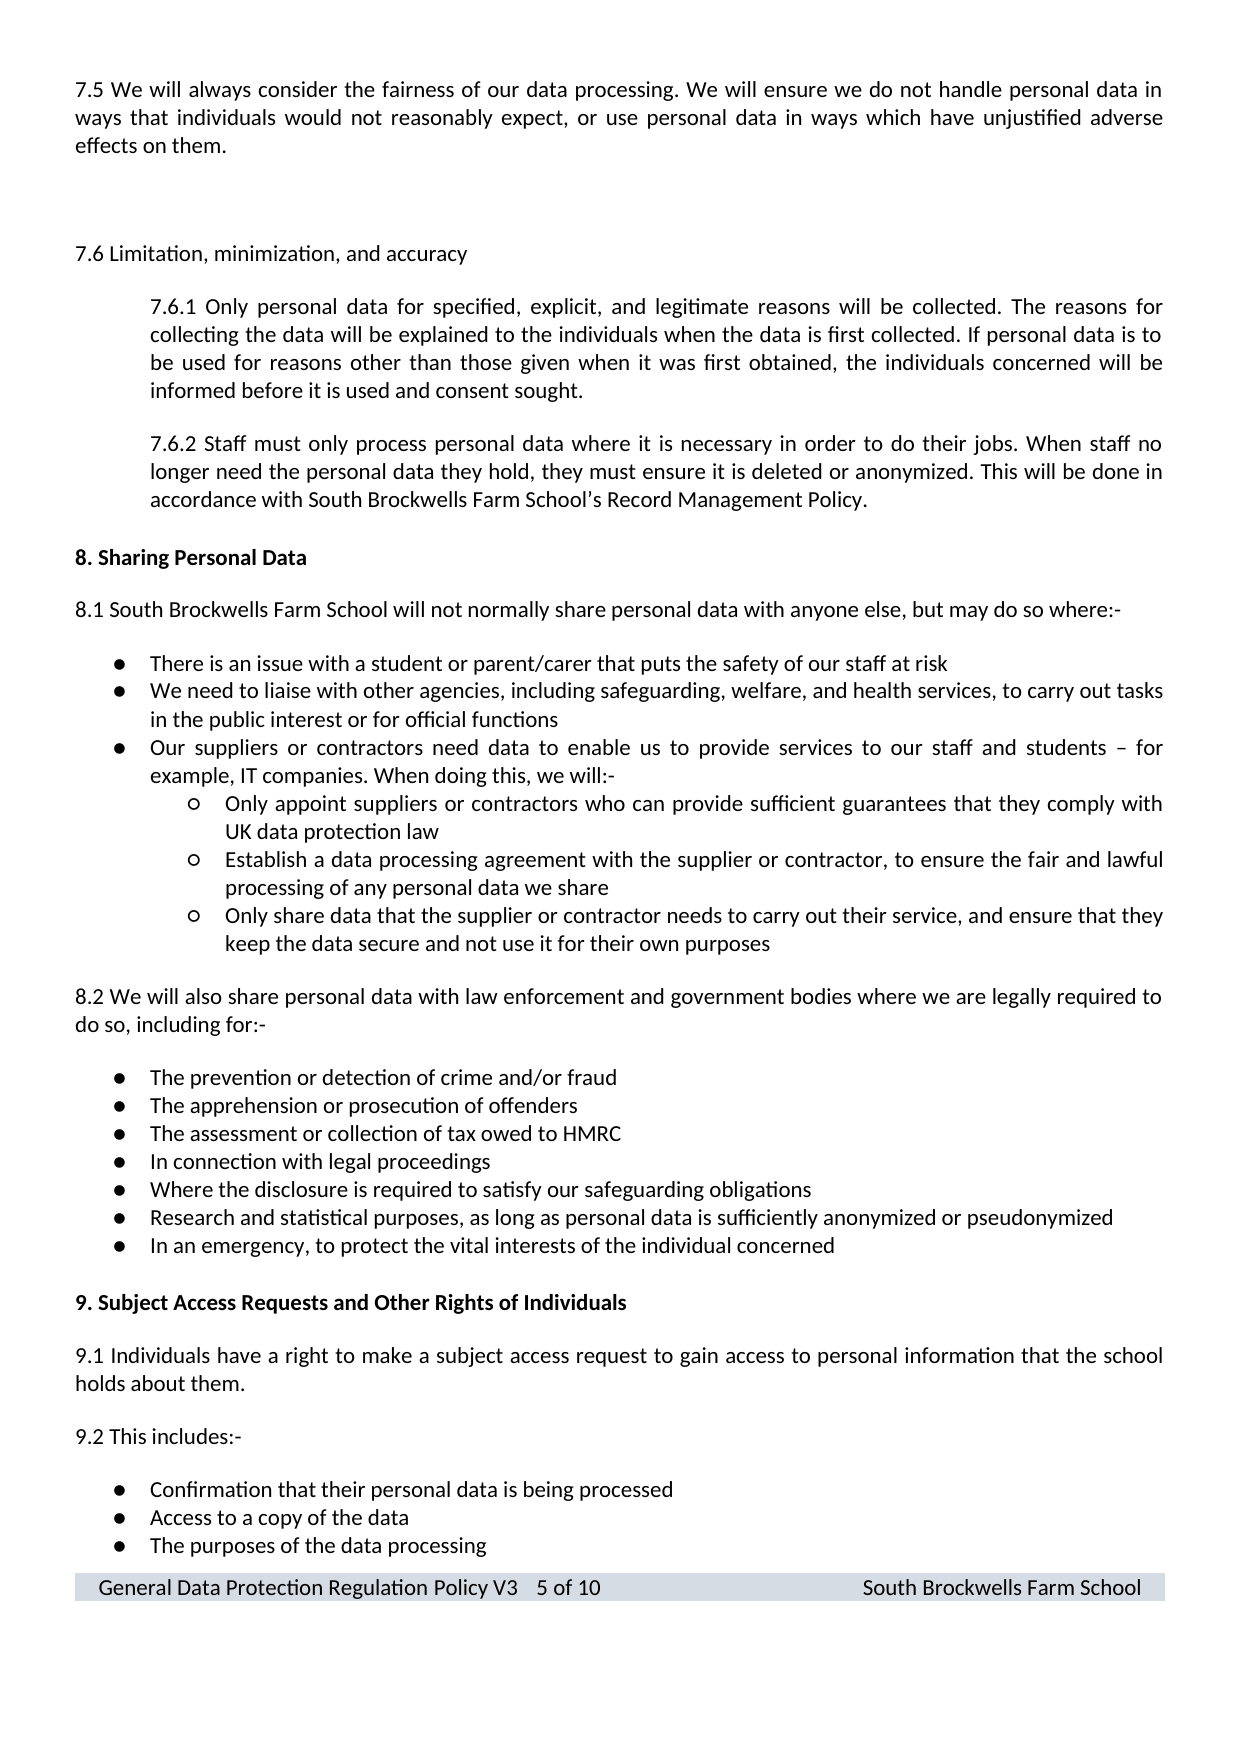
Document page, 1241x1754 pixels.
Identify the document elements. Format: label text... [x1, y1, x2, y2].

subtitle Only appoint suppliers or contractors who can provide sufficient guarantees that they comply with UK data protection law [187, 789, 1165, 845]
subtitle Our suppliers or contractors need data to enable us to provide services to our staff and students – for example, IT companies. When doing this, we will:- [112, 733, 1165, 789]
subtitle 8.2 We will also share personal data with law enforcement and government bodies where we are legally required to do so, including for:- [75, 982, 1165, 1038]
subtitle Establish a data processing agreement with the supplier or contractor, to ensure the fair and lawful processing of any personal data we share [187, 845, 1165, 901]
subtitle Access to a copy of the data [112, 1503, 1165, 1531]
subtitle We need to liaise with other agencies, including safeguarding, welfare, and health services, to carry out tasks in the public interest or for official functions [112, 677, 1165, 733]
subtitle 7.6.1 Only personal data for specified, explicit, and legitimate reasons will be collected. The reasons for collecting the data will be explained to the individuals when the data is first collected. If personal data is to be used for reasons other than those given when it was first obtained, the individuals concerned will be informed before it is used and consent sought. [150, 292, 1165, 404]
subtitle The assessment or collection of tax owed to HMRC [112, 1119, 1165, 1147]
subtitle 8. Sharing Personal Data [75, 543, 1165, 571]
subtitle 9. Subject Access Requests and Other Rights of Individuals [75, 1288, 1165, 1316]
subtitle 9.2 This includes:- [75, 1422, 1165, 1450]
subtitle Where the disclosure is required to satisfy our safeguarding obligations [112, 1175, 1165, 1203]
subtitle There is an issue with a student or parent/carer that puts the safety of our staff at risk [112, 649, 1165, 677]
subtitle Confirmation that their personal data is being processed [112, 1475, 1165, 1503]
subtitle 7.6.2 Staff must only process personal data where it is necessary in order to do their jobs. When staff no longer need the personal data they hold, they must ensure it is deleted or anonymized. This will be done in accordance with South Brockwells Farm School’s Record Management Policy. [150, 429, 1165, 513]
subtitle 7.5 We will always consider the fairness of our data processing. We will ensure we do not handle personal data in ways that individuals would not reasonably expect, or use personal data in ways which have unjustified adverse effects on them. [75, 75, 1165, 159]
subtitle 7.6 Limitation, minimization, and accuracy [75, 239, 1165, 267]
subtitle Only share data that the supplier or contractor needs to carry out their service, and ensure that they keep the data secure and not use it for their own purposes [187, 901, 1165, 957]
subtitle The purposes of the data processing [112, 1531, 1165, 1559]
subtitle In an emergency, to protect the vital interests of the individual concerned [112, 1231, 1165, 1259]
subtitle 9.1 Individuals have a right to make a subject access request to gain access to personal information that the school holds about them. [75, 1341, 1165, 1397]
subtitle The apprehension or prosecution of offenders [112, 1091, 1165, 1119]
subtitle Research and statistical purposes, as long as personal data is sufficiently anonymized or pseudonymized [112, 1203, 1165, 1231]
subtitle 8.1 South Brockwells Farm School will not normally share personal data with anyone else, but may do so where:- [75, 596, 1165, 624]
subtitle In connection with legal proceedings [112, 1147, 1165, 1175]
subtitle The prevention or detection of crime and/or fraud [112, 1063, 1165, 1091]
